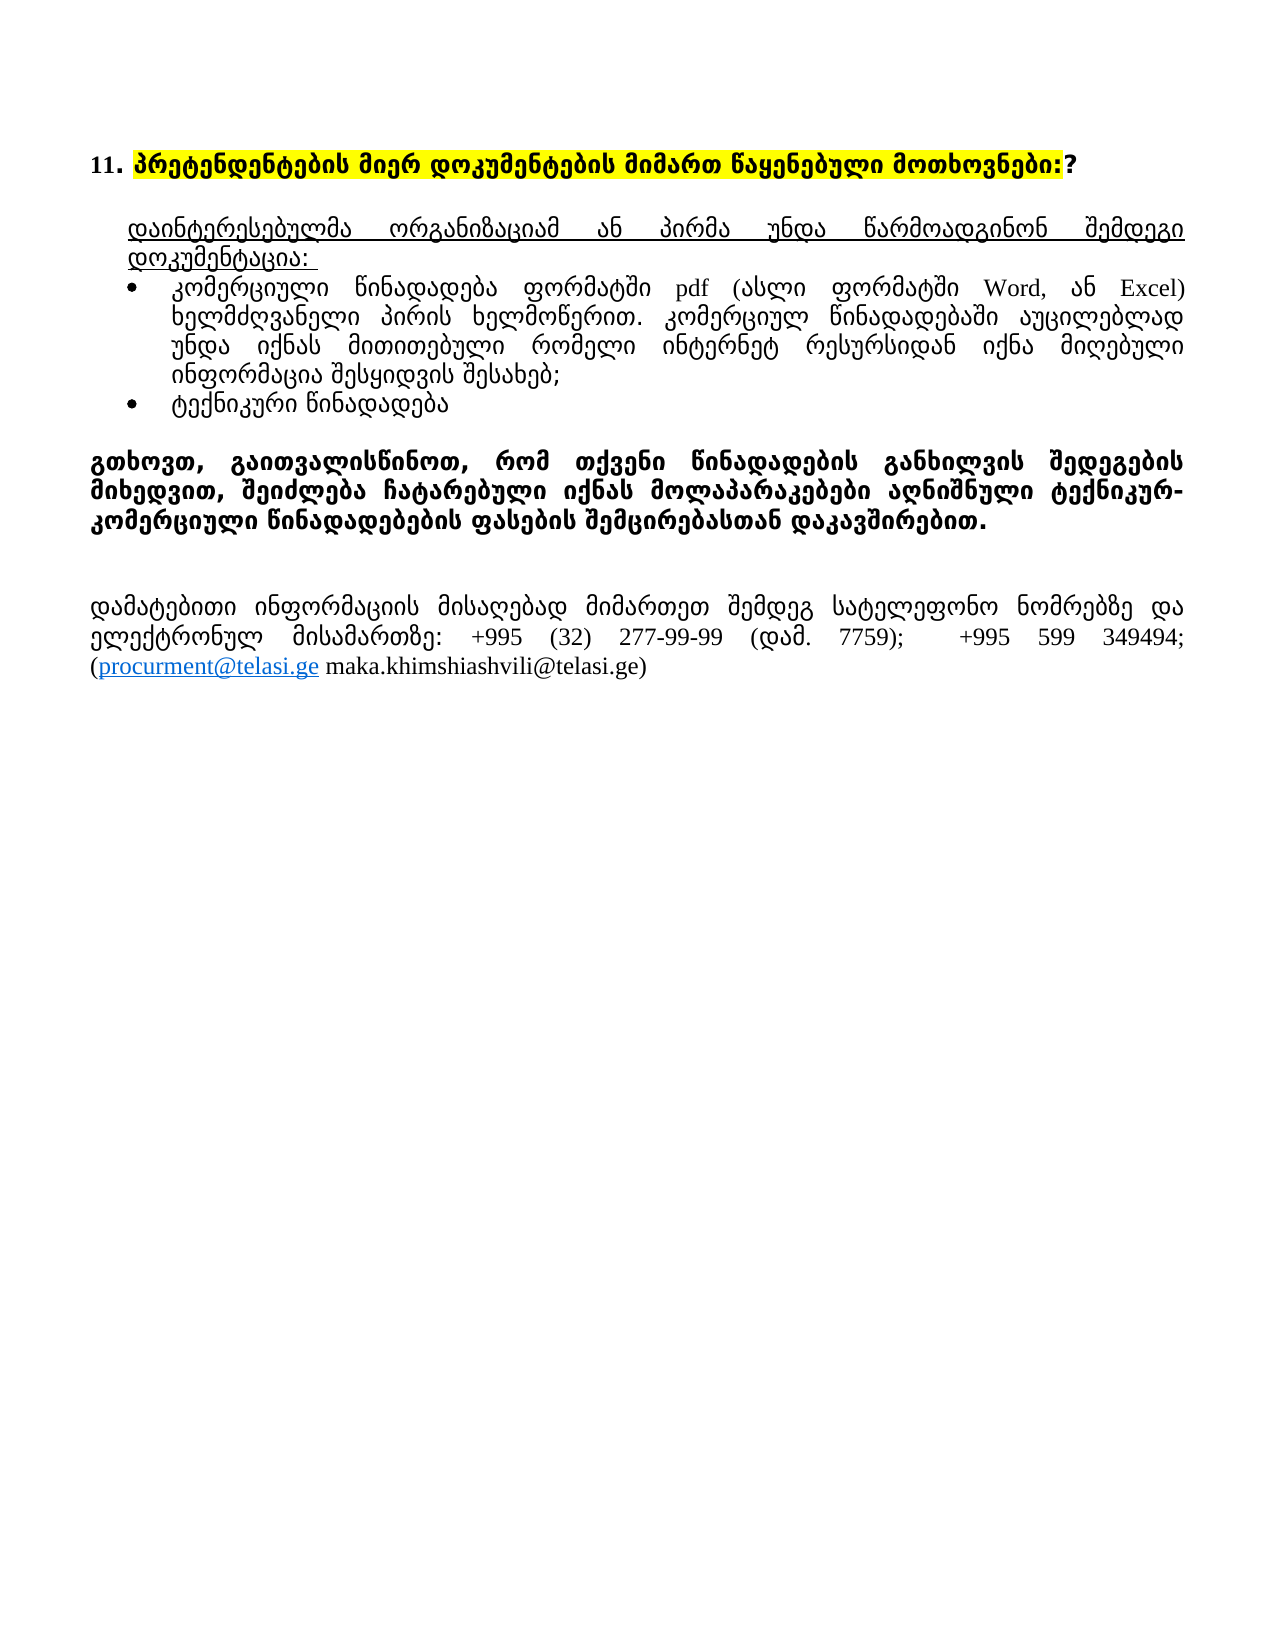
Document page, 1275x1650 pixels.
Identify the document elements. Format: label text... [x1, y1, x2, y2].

list ტექნიკური წინადადება [127, 389, 1185, 419]
text დამატებითი ინფორმაციის მისაღებად მიმართეთ შემდეგ სატელეფონო ნომრებზე და ელექტრონულ მისამართზე: +995 (32) 277-99-99 (დამ. 7759); +995 599 349494; (procurment@telasi.ge maka.khimshiashvili@telasi.ge) [90, 592, 1185, 680]
list კომერციული წინადადება ფორმატში pdf (ასლი ფორმატში Word, ან Excel) ხელმძღვანელი პირის ხელმოწერით. კომერციულ წინადადებაში აუცილებლად უნდა იქნას მითითებული რომელი ინტერნეტ რესურსიდან იქნა მიღებული ინფორმაცია შესყიდვის შესახებ; [127, 273, 1185, 389]
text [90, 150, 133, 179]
list დაინტერესებულმა ორგანიზაციამ ან პირმა უნდა წარმოადგინონ შემდეგი დოკუმენტაცია: [127, 214, 1185, 239]
text გთხოვთ, გაითვალისწინოთ, რომ თქვენი წინადადების განხილვის შედეგების მიხედვით, შეიძლება ჩატარებული იქნას მოლაპარაკებები აღნიშნული ტექნიკურ-კომერციული წინადადებების ფასების შემცირებასთან დაკავშირებით. [90, 447, 1185, 535]
list დაინტერესებულმა ორგანიზაციამ ან პირმა უნდა წარმოადგინონ შემდეგი დოკუმენტაცია: [127, 240, 1185, 273]
